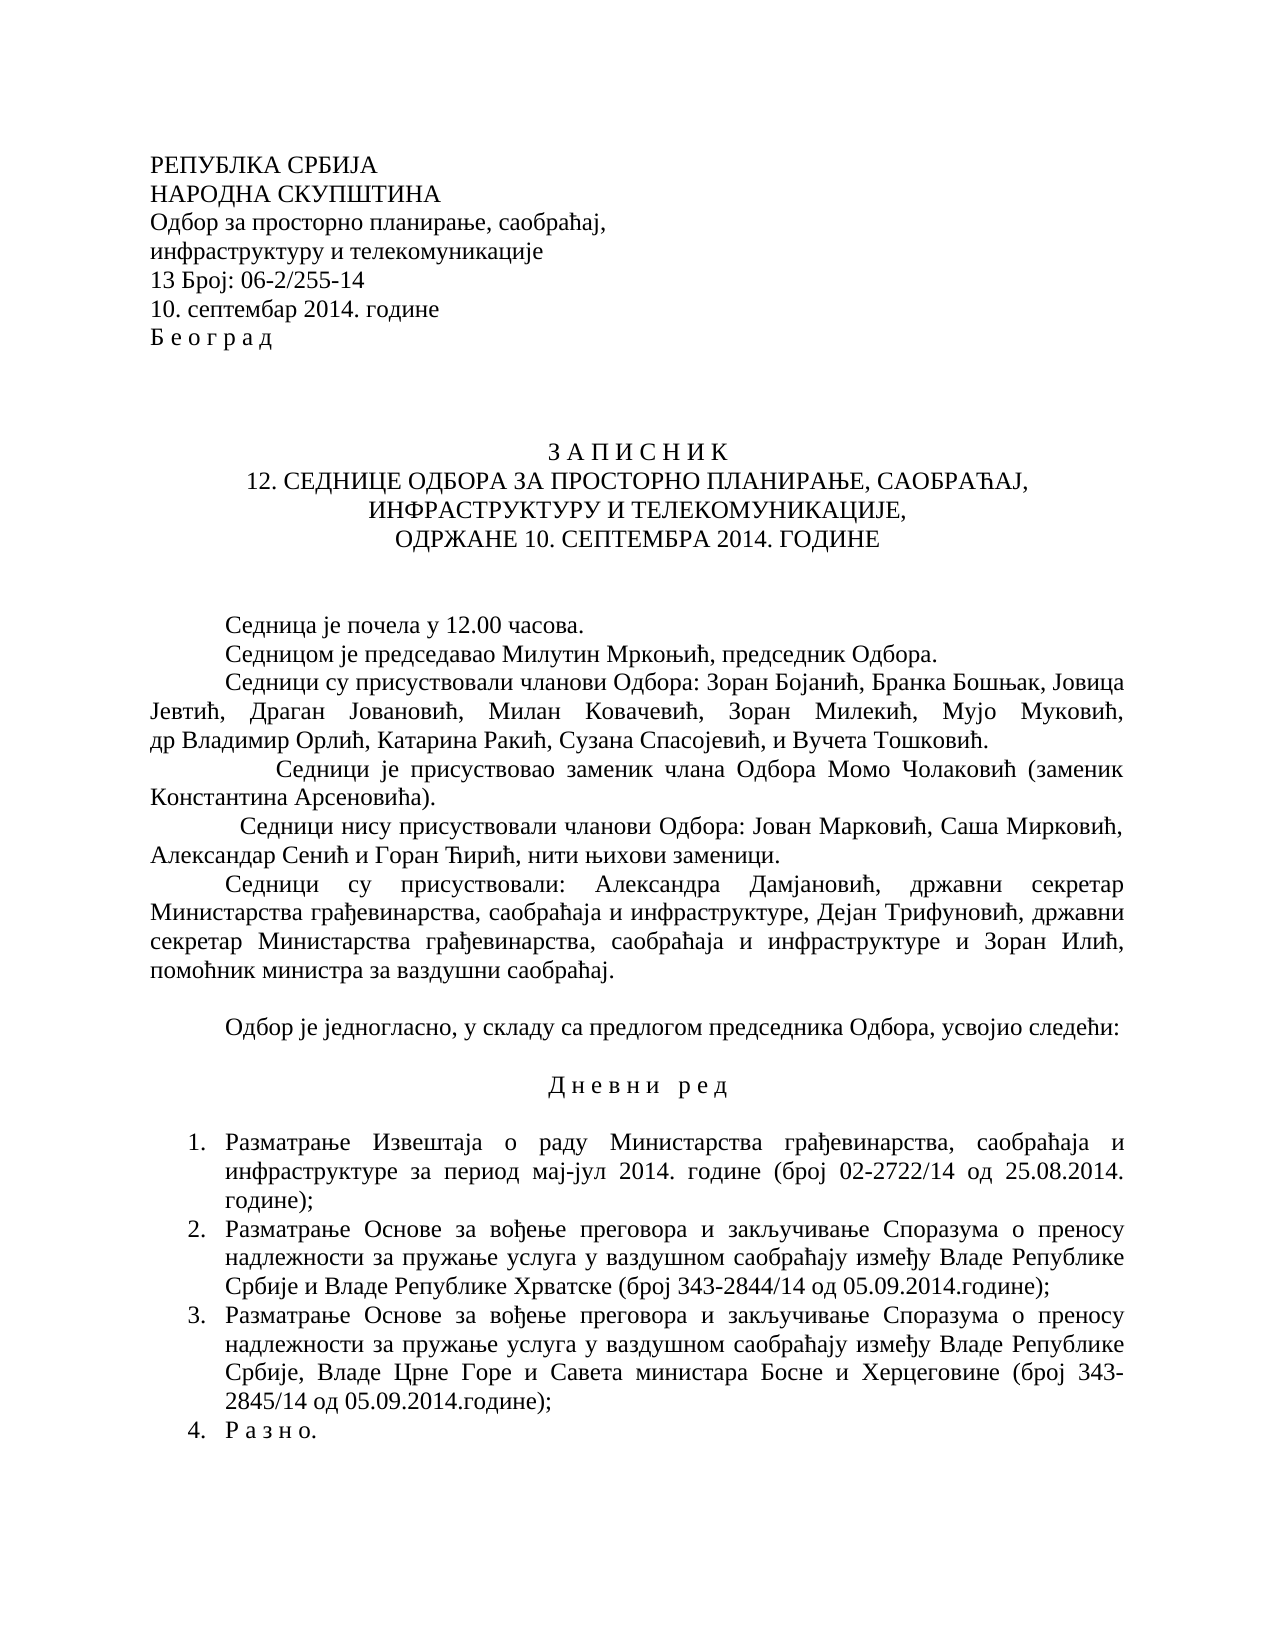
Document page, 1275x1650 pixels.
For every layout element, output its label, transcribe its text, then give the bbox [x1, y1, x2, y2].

text 12. СЕДНИЦЕ ОДБОРА ЗА ПРОСТОРНО ПЛАНИРАЊЕ, САОБРАЋАЈ, ИНФРАСТРУКТУРУ И ТЕЛЕКОМУНИКАЦИЈЕ, [150, 466, 1125, 524]
text 13 Број: 06-2/255-14 [150, 265, 1125, 294]
list Разматрање Извештаја о раду Министарства грађевинарства, саобраћаја и инфраструктуре за период мај-јул 2014. године (број 02-2722/14 од 25.08.2014. године); [187, 1127, 1125, 1214]
text Б е о г р а д [150, 322, 1125, 351]
list Разматрање Основe за вођење преговора и закључивање Споразума о преносу надлежности за пружање услуга у ваздушном саобраћају између Владе Републике Србије, Владе Црне Горе и Савета министара Босне и Херцеговине (број 343-2845/14 од 05.09.2014.године); [187, 1300, 1125, 1415]
text ОДРЖАНЕ 10. СЕПТЕМБРА 2014. ГОДИНЕ [150, 524, 1125, 552]
text НАРОДНА СКУПШТИНА [150, 179, 1125, 207]
text Д н е в н и р е д [150, 1070, 1125, 1099]
text Седница је почела у 12.00 часова. [150, 610, 1125, 639]
text Одбор за просторно планирање, саобраћај, [150, 207, 1125, 236]
text 10. септембар 2014. године [150, 294, 1125, 322]
text Седници је присуствовао заменик члана Одбора Момо Чолаковић (заменик Константина Арсеновића). [150, 754, 1125, 811]
text З А П И С Н И К [150, 437, 1125, 466]
text Седници нису присуствовали чланови Одбора: Јован Марковић, Саша Мирковић, Александар Сенић и Горан Ћирић, нити њихови заменици. [150, 811, 1125, 869]
list Р а з н о. [187, 1415, 1125, 1444]
text Седницом је председавао Милутин Мркоњић, председник Одбора. [150, 639, 1125, 667]
list Разматрање Основe за вођење преговора и закључивање Споразума о преносу надлежности за пружање услуга у ваздушном саобраћају између Владе Републике Србије и Владе Републике Хрватске (број 343-2844/14 од 05.09.2014.године); [187, 1214, 1125, 1300]
text Седници су присуствовали чланови Одбора: Зоран Бојанић, Бранка Бошњак, Јовица Јевтић, Драган Јовановић, Милан Ковачевић, Зоран Милекић, Мујо Муковић, др Владимир Орлић, Катарина Ракић, Сузана Спасојевић, и Вучета Тошковић. [150, 667, 1125, 754]
text Седници су присуствовали: Александра Дамјановић, државни секретар Министарства грађевинарства, саобраћаја и инфраструктуре, Дејан Трифуновић, државни секретар Министарства грађевинарства, саобраћаја и инфраструктуре и Зоран Илић, помоћник министра за ваздушни саобраћај. [150, 869, 1125, 984]
text Одбор је једногласно, у складу са предлогом председника Одбора, усвојио следећи: [150, 1012, 1125, 1041]
text инфраструктуру и телекомуникације [150, 236, 1125, 265]
text РЕПУБЛКА СРБИЈА [150, 150, 1125, 179]
